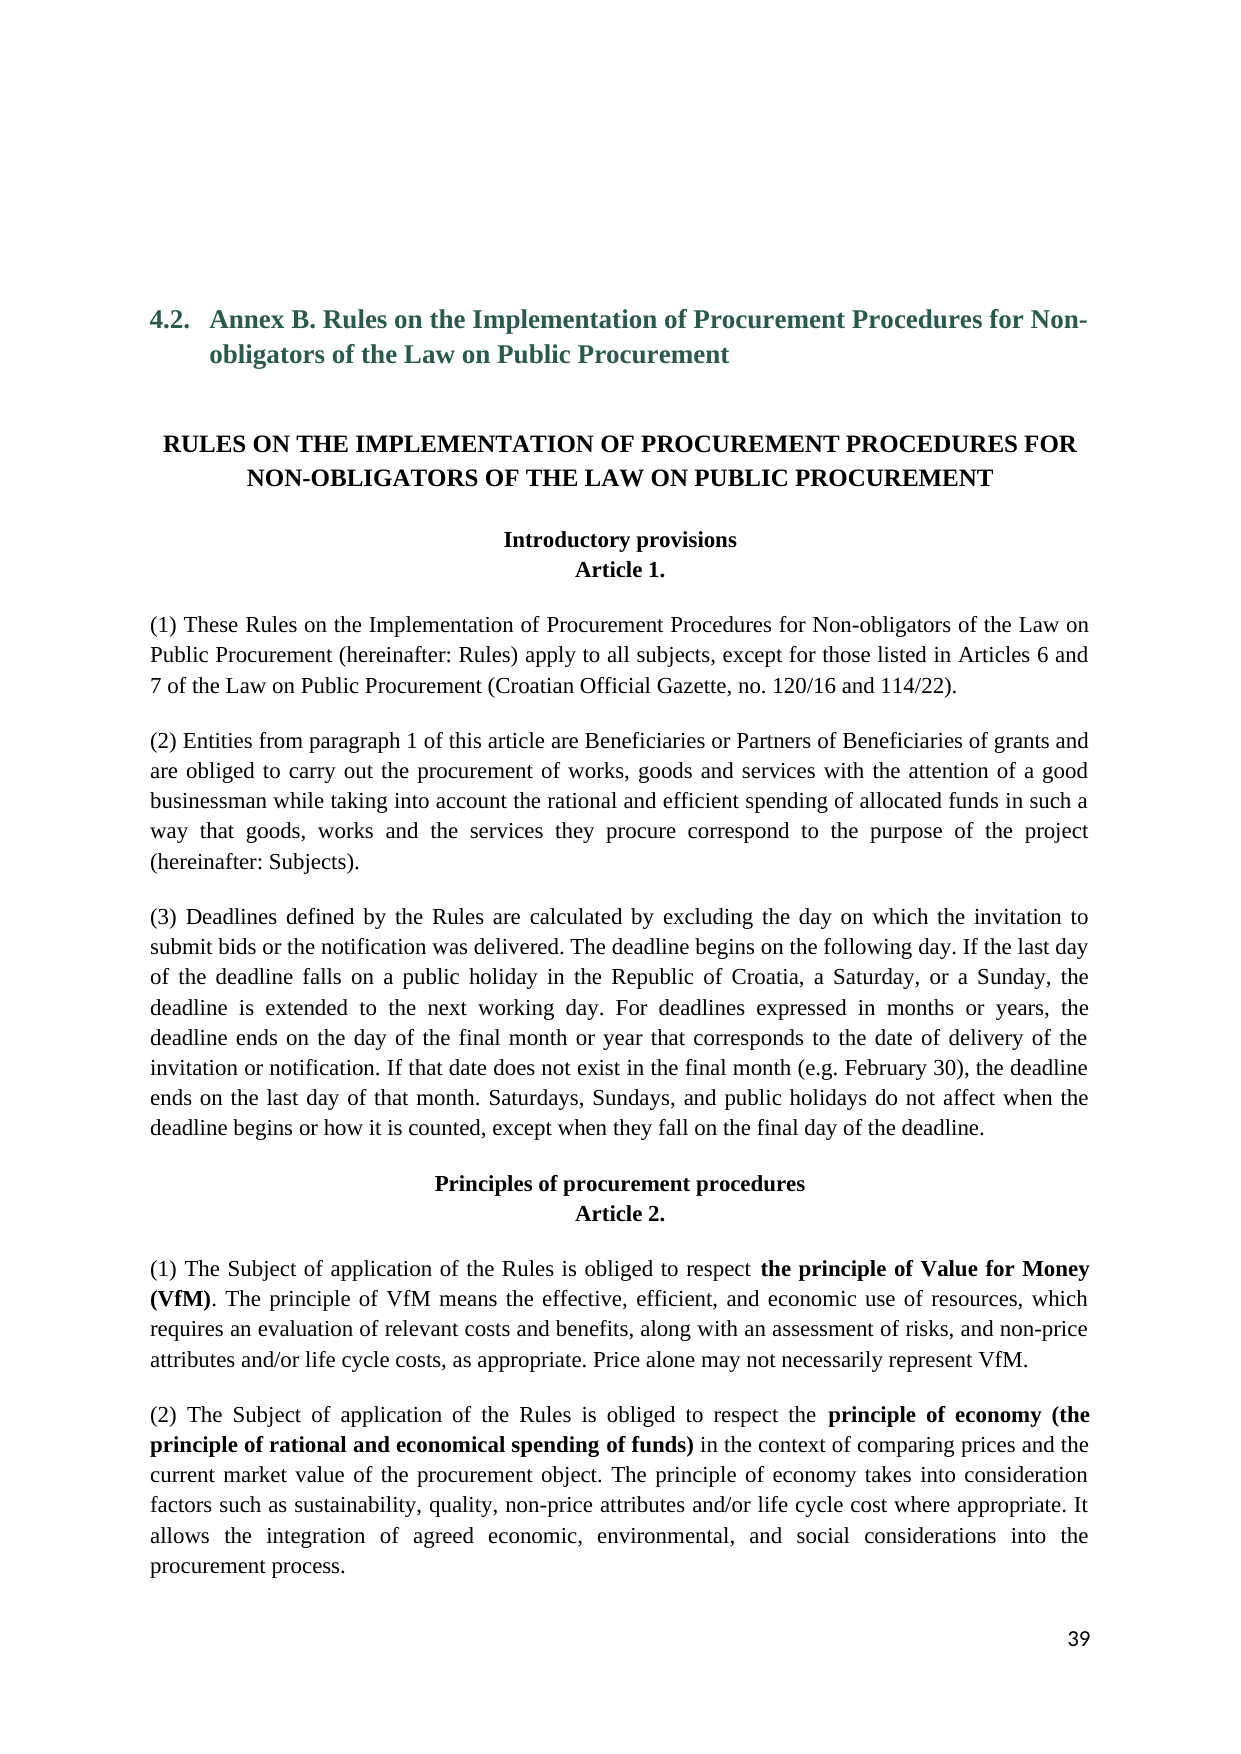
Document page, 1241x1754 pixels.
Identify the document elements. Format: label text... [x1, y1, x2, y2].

subtitle Annex B. Rules on the Implementation of Procurement Procedures for Non-obligators of the Law on Public Procurement [149, 303, 1090, 370]
text (1) The Subject of application of the Rules is obliged to respect the principle of Value for Money (VfM). The principle of VfM means the effective, efficient, and economic use of resources, which requires an evaluation of relevant costs and benefits, along with an assessment of risks, and non-price attributes and/or life cycle costs, as appropriate. Price alone may not necessarily represent VfM. [150, 1255, 1090, 1372]
text (2) The Subject of application of the Rules is obliged to respect the principle of economy (the principle of rational and economical spending of funds) in the context of comparing prices and the current market value of the procurement object. The principle of economy takes into consideration factors such as sustainability, quality, non-price attributes and/or life cycle cost where appropriate. It allows the integration of agreed economic, environmental, and social considerations into the procurement process. [150, 1401, 1090, 1578]
text (2) Entities from paragraph 1 of this article are Beneficiaries or Partners of Beneficiaries of grants and are obliged to carry out the procurement of works, goods and services with the attention of a good businessman while taking into account the rational and efficient spending of allocated funds in such a way that goods, works and the services they procure correspond to the purpose of the project (hereinafter: Subjects). [150, 727, 1090, 874]
text Article 1. [150, 556, 1090, 582]
text Article 2. [150, 1200, 1090, 1226]
text (3) Deadlines defined by the Rules are calculated by excluding the day on which the invitation to submit bids or the notification was delivered. The deadline begins on the following day. If the last day of the deadline falls on a public holiday in the Republic of Croatia, a Saturday, or a Sunday, the deadline is extended to the next working day. For deadlines expressed in months or years, the deadline ends on the day of the final month or year that corresponds to the date of delivery of the invitation or notification. If that date does not exist in the final month (e.g. February 30), the deadline ends on the last day of that month. Saturdays, Sundays, and public holidays do not affect when the deadline begins or how it is counted, except when they fall on the final day of the deadline. [150, 903, 1090, 1141]
text Introductory provisions [150, 526, 1090, 552]
text Principles of procurement procedures [150, 1169, 1090, 1196]
text RULES ON THE IMPLEMENTATION OF PROCUREMENT PROCEDURES FOR NON-OBLIGATORS OF THE LAW ON PUBLIC PROCUREMENT [150, 429, 1090, 491]
text (1) These Rules on the Implementation of Procurement Procedures for Non-obligators of the Law on Public Procurement (hereinafter: Rules) apply to all subjects, except for those listed in Articles 6 and 7 of the Law on Public Procurement (Croatian Official Gazette, no. 120/16 and 114/22). [150, 611, 1090, 698]
